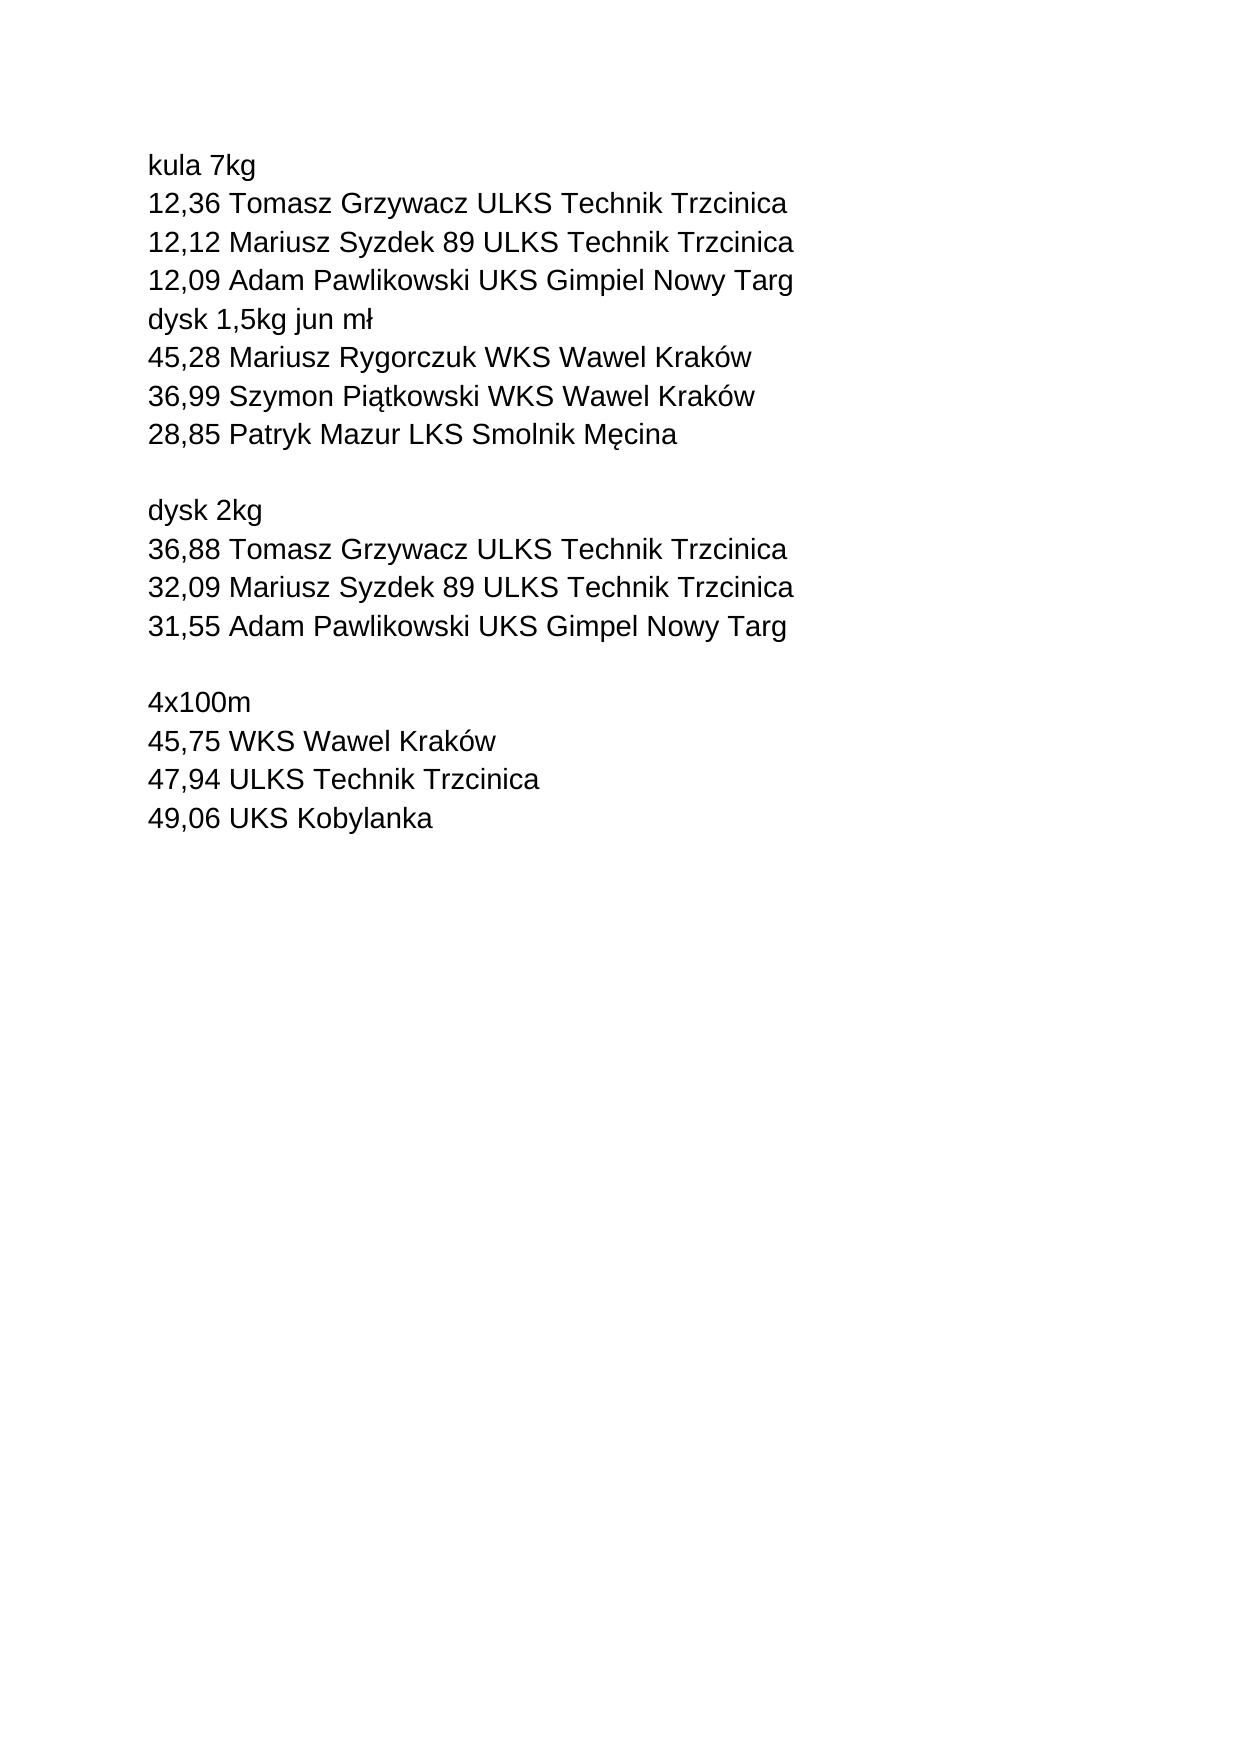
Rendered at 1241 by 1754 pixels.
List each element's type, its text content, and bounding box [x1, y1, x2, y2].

text dysk 2kg 36,88 Tomasz Grzywacz ULKS Technik Trzcinica 32,09 Mariusz Syzdek 89 ULKS Technik Trzcinica 31,55 Adam Pawlikowski UKS Gimpel Nowy Targ [148, 493, 1093, 643]
text kula 7kg 12,36 Tomasz Grzywacz ULKS Technik Trzcinica 12,12 Mariusz Syzdek 89 ULKS Technik Trzcinica 12,09 Adam Pawlikowski UKS Gimpiel Nowy Targ dysk 1,5kg jun mł 45,28 Mariusz Rygorczuk WKS Wawel Kraków 36,99 Szymon Piątkowski WKS Wawel Kraków 28,85 Patryk Mazur LKS Smolnik Męcina [148, 148, 1093, 451]
text 4x100m 45,75 WKS Wawel Kraków 47,94 ULKS Technik Trzcinica 49,06 UKS Kobylanka [148, 685, 1093, 834]
